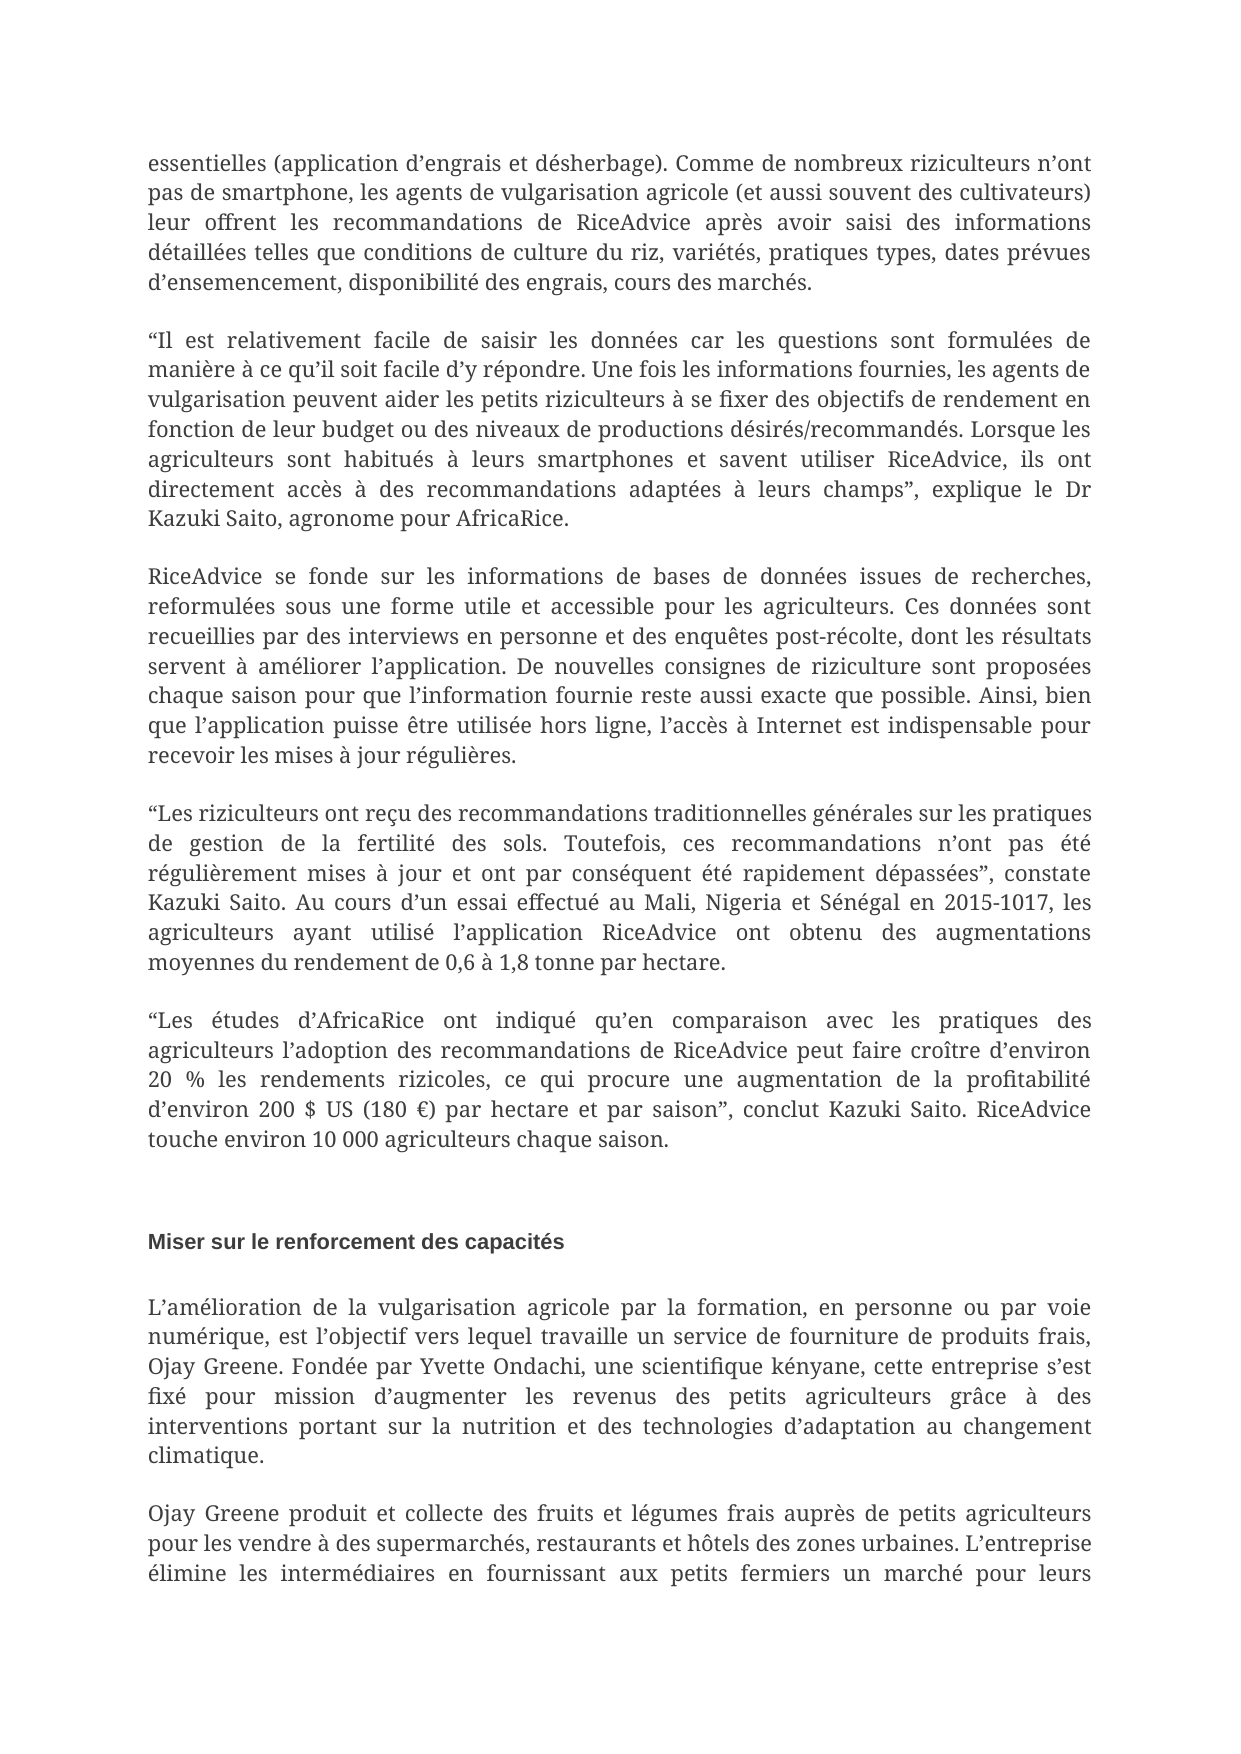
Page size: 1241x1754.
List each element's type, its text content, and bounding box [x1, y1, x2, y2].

text “Les riziculteurs ont reçu des recommandations traditionnelles générales sur les pratiques de gestion de la fertilité des sols. Toutefois, ces recommandations n’ont pas été régulièrement mises à jour et ont par conséquent été rapidement dépassées”, constate Kazuki Saito. Au cours d’un essai effectué au Mali, Nigeria et Sénégal en 2015-1017, les agriculteurs ayant utilisé l’application RiceAdvice ont obtenu des augmentations moyennes du rendement de 0,6 à 1,8 tonne par hectare. [148, 798, 1093, 977]
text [148, 148, 1093, 297]
text L’amélioration de la vulgarisation agricole par la formation, en personne ou par voie numérique, est l’objectif vers lequel travaille un service de fourniture de produits frais, Ojay Greene. Fondée par Yvette Ondachi, une scientifique kényane, cette entreprise s’est fixé pour mission d’augmenter les revenus des petits agriculteurs grâce à des interventions portant sur la nutrition et des technologies d’adaptation au changement climatique. [148, 1292, 1093, 1470]
text “Les études d’AfricaRice ont indiqué qu’en comparaison avec les pratiques des agriculteurs l’adoption des recommandations de RiceAdvice peut faire croître d’environ 20 % les rendements rizicoles, ce qui procure une augmentation de la profitabilité d’environ 200 $ US (180 €) par hectare et par saison”, conclut Kazuki Saito. RiceAdvice touche environ 10 000 agriculteurs chaque saison. [148, 1005, 1093, 1154]
text Miser sur le renforcement des capacités [148, 1229, 1093, 1254]
text RiceAdvice se fonde sur les informations de bases de données issues de recherches, reformulées sous une forme utile et accessible pour les agriculteurs. Ces données sont recueillies par des interviews en personne et des enquêtes post-récolte, dont les résultats servent à améliorer l’application. De nouvelles consignes de riziculture sont proposées chaque saison pour que l’information fournie reste aussi exacte que possible. Ainsi, bien que l’application puisse être utilisée hors ligne, l’accès à Internet est indispensable pour recevoir les mises à jour régulières. [148, 561, 1093, 770]
text “Il est relativement facile de saisir les données car les questions sont formulées de manière à ce qu’il soit facile d’y répondre. Une fois les informations fournies, les agents de vulgarisation peuvent aider les petits riziculteurs à se fixer des objectifs de rendement en fonction de leur budget ou des niveaux de productions désirés/recommandés. Lorsque les agriculteurs sont habitués à leurs smartphones et savent utiliser RiceAdvice, ils ont directement accès à des recommandations adaptées à leurs champs”, explique le Dr Kazuki Saito, agronome pour AfricaRice. [148, 325, 1093, 533]
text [148, 1498, 1093, 1588]
